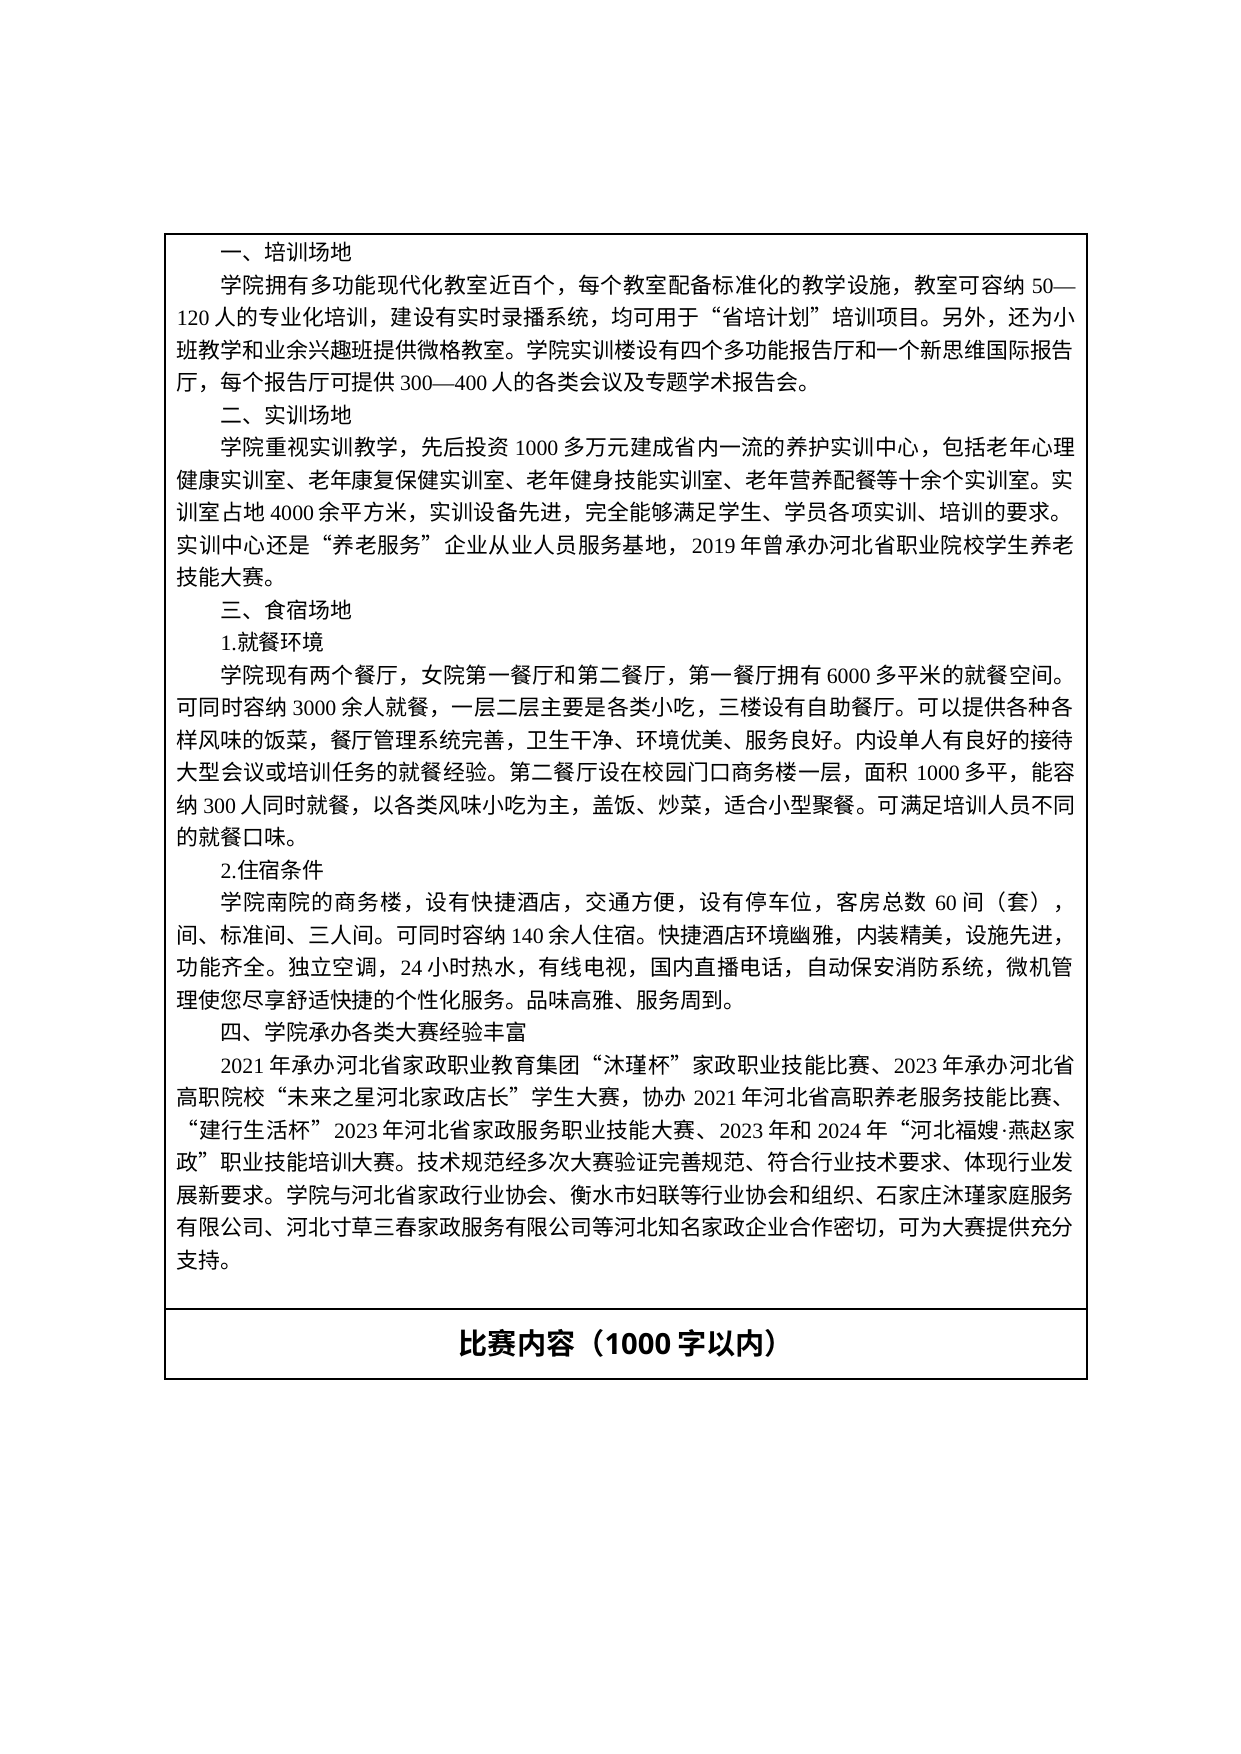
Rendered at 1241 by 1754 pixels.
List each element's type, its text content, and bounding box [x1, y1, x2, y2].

table_cell 一、培训场地 学院拥有多功能现代化教室近百个，每个教室配备标准化的教学设施，教室可容纳50—120人的专业化培训，建设有实时录播系统，均可用于“省培计划”培训项目。另外，还为小班教学和业余兴趣班提供微格教室。学院实训楼设有四个多功能报告厅和一个新思维国际报告厅，每个报告厅可提供300—400人的各类会议及专题学术报告会。 二、实训场地 学院重视实训教学，先后投资1000多万元建成省内一流的养护实训中心，包括老年心理健康实训室、老年康复保健实训室、老年健身技能实训室、老年营养配餐等十余个实训室。实训室占地4000余平方米，实训设备先进，完全能够满足学生、学员各项实训、培训的要求。实训中心还是“养老服务”企业从业人员服务基地，2019年曾承办河北省职业院校学生养老技能大赛。 三、食宿场地 1.就餐环境 学院现有两个餐厅，女院第一餐厅和第二餐厅，第一餐厅拥有6000多平米的就餐空间。可同时容纳3000余人就餐，一层二层主要是各类小吃，三楼设有自助餐厅。可以提供各种各样风味的饭菜，餐厅管理系统完善，卫生干净、环境优美、服务良好。内设单人有良好的接待大型会议或培训任务的就餐经验。第二餐厅设在校园门口商务楼一层，面积1000多平，能容纳300人同时就餐，以各类风味小吃为主，盖饭、炒菜，适合小型聚餐。可满足培训人员不同的就餐口味。 2.住宿条件 学院南院的商务楼，设有快捷酒店，交通方便，设有停车位，客房总数60间（套），间、标准间、三人间。可同时容纳140余人住宿。快捷酒店环境幽雅，内装精美，设施先进，功能齐全。独立空调，24小时热水，有线电视，国内直播电话，自动保安消防系统，微机管理使您尽享舒适快捷的个性化服务。品味高雅、服务周到。 四、学院承办各类大赛经验丰富 2021年承办河北省家政职业教育集团“沐瑾杯”家政职业技能比赛、2023年承办河北省高职院校“未来之星河北家政店长”学生大赛，协办2021年河北省高职养老服务技能比赛、“建行生活杯”2023年河北省家政服务职业技能大赛、2023年和2024年“河北福嫂·燕赵家政”职业技能培训大赛。技术规范经多次大赛验证完善规范、符合行业技术要求、体现行业发展新要求。学院与河北省家政行业协会、衡水市妇联等行业协会和组织、石家庄沐瑾家庭服务有限公司、河北寸草三春家政服务有限公司等河北知名家政企业合作密切，可为大赛提供充分支持。 [166, 235, 1086, 1307]
table_cell 比赛内容（1000字以内） [166, 1310, 1086, 1378]
